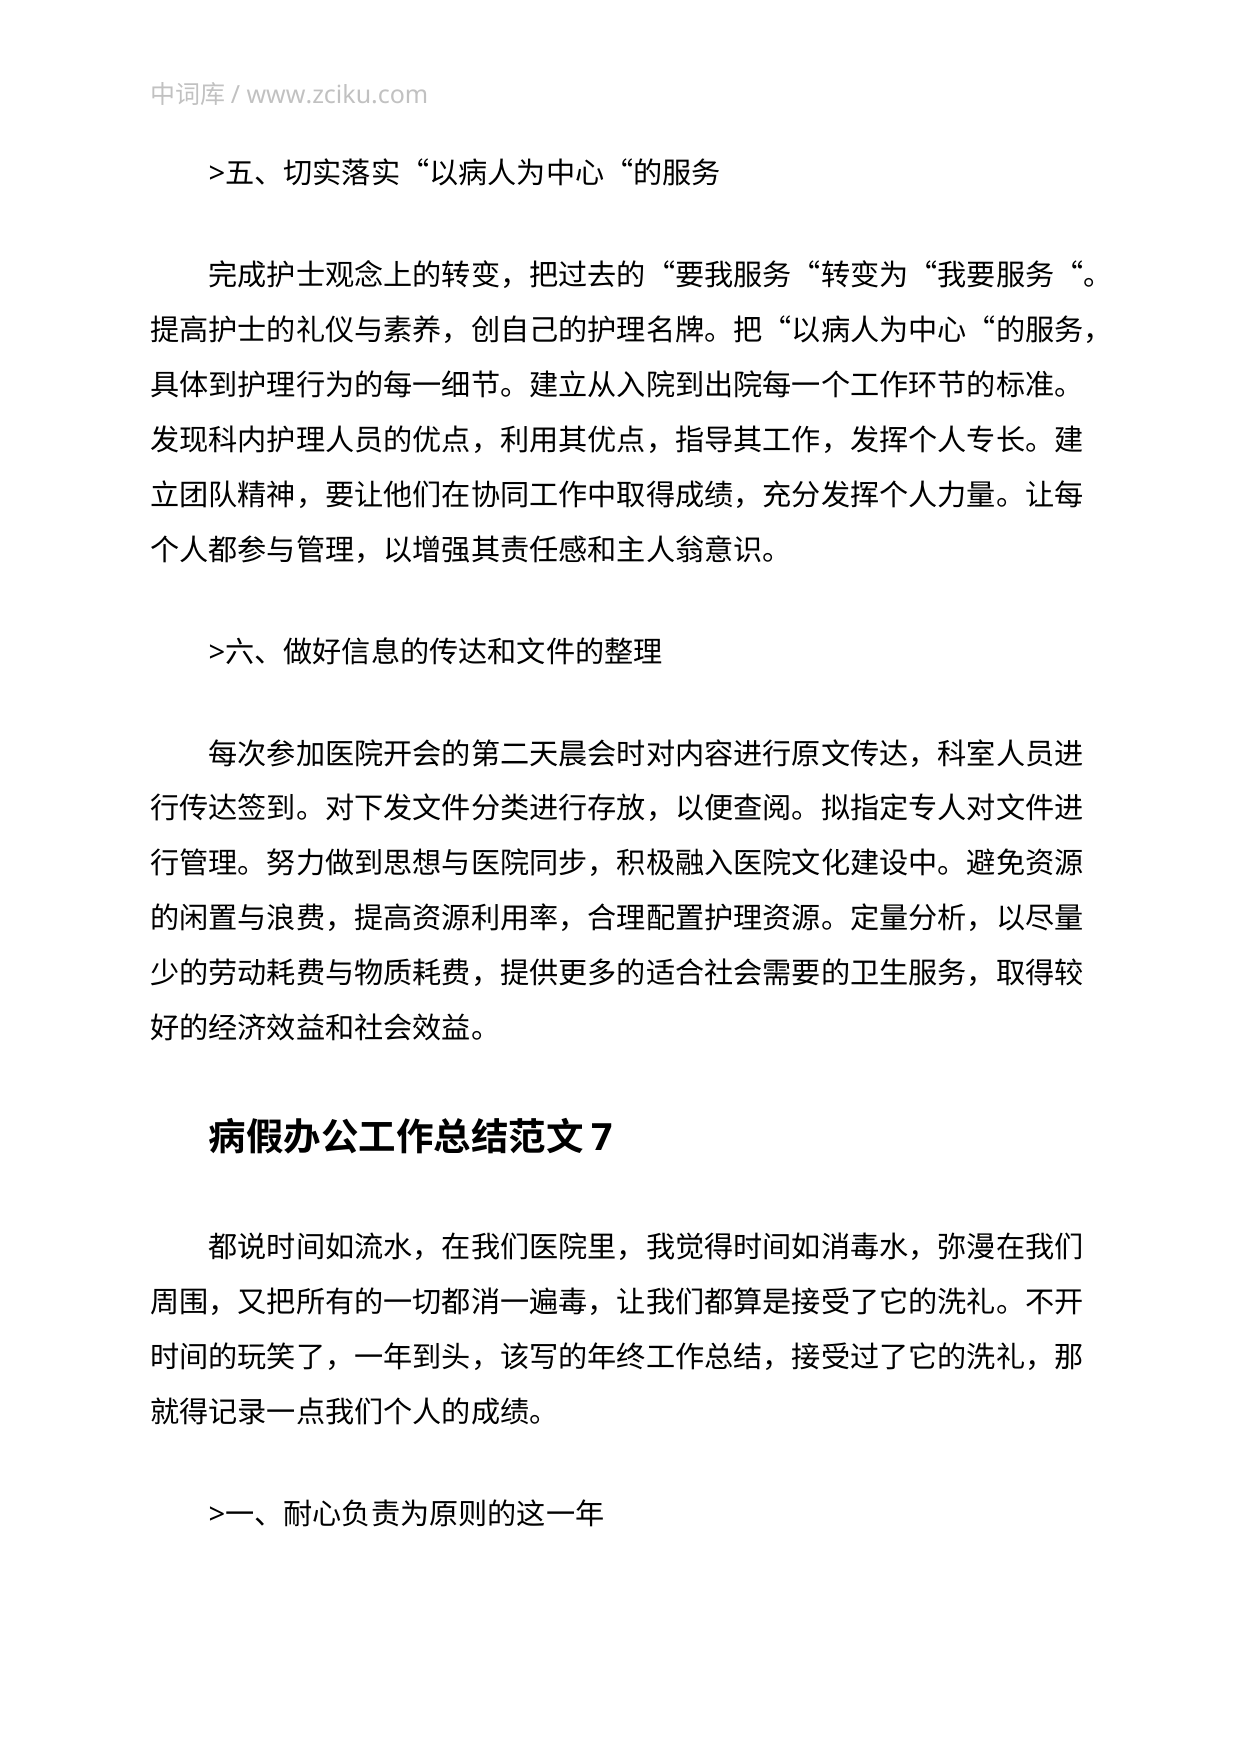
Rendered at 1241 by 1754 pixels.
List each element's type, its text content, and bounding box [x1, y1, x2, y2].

text >一、耐心负责为原则的这一年 [150, 1491, 1090, 1533]
text 每次参加医院开会的第二天晨会时对内容进行原文传达，科室人员进行传达签到。对下发文件分类进行存放，以便查阅。拟指定专人对文件进行管理。努力做到思想与医院同步，积极融入医院文化建设中。避免资源的闲置与浪费，提高资源利用率，合理配置护理资源。定量分析，以尽量少的劳动耗费与物质耗费，提供更多的适合社会需要的卫生服务，取得较好的经济效益和社会效益。 [150, 730, 1090, 1047]
text 都说时间如流水，在我们医院里，我觉得时间如消毒水，弥漫在我们周围，又把所有的一切都消一遍毒，让我们都算是接受了它的洗礼。不开时间的玩笑了，一年到头，该写的年终工作总结，接受过了它的洗礼，那就得记录一点我们个人的成绩。 [150, 1224, 1090, 1431]
text 病假办公工作总结范文7 [150, 1106, 1090, 1161]
text >五、切实落实“以病人为中心“的服务 [150, 150, 1090, 192]
text >六、做好信息的传达和文件的整理 [150, 628, 1090, 671]
text 完成护士观念上的转变，把过去的“要我服务“转变为“我要服务“。提高护士的礼仪与素养，创自己的护理名牌。把“以病人为中心“的服务，具体到护理行为的每一细节。建立从入院到出院每一个工作环节的标准。发现科内护理人员的优点，利用其优点，指导其工作，发挥个人专长。建立团队精神，要让他们在协同工作中取得成绩，充分发挥个人力量。让每个人都参与管理，以增强其责任感和主人翁意识。 [150, 252, 1090, 569]
